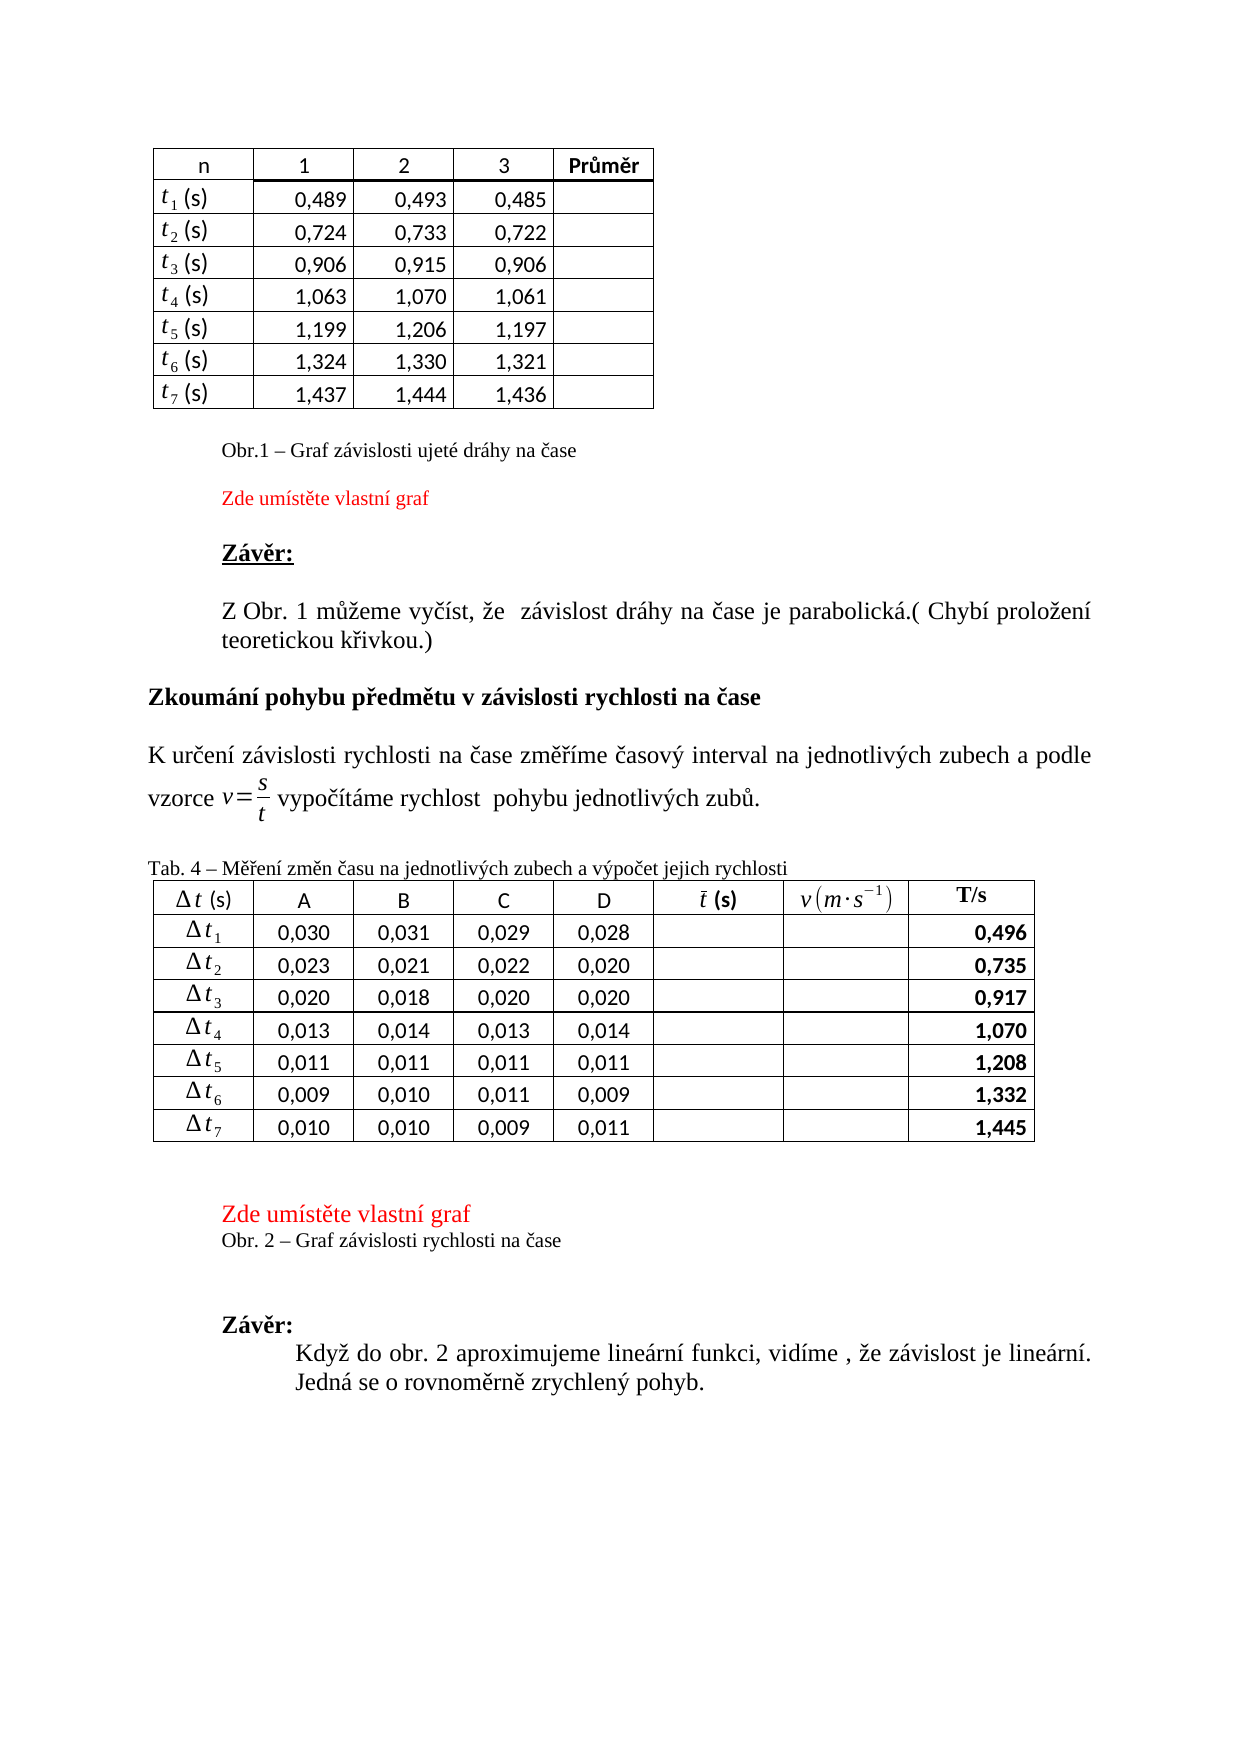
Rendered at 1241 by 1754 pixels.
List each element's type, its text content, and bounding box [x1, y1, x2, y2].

table_cell 0,013 [454, 1013, 553, 1044]
table_cell 0,011 [454, 1077, 553, 1108]
table_cell [154, 915, 253, 947]
table_cell [154, 1077, 253, 1108]
table_cell 0,009 [254, 1077, 353, 1108]
table_cell 1,199 [254, 312, 353, 343]
text Z Obr. 1 můžeme vyčíst, že závislost dráhy na čase je parabolická.( Chybí proložení teoretickou křivkou.) [221, 596, 1093, 653]
text Tab. 4 – Měření změn času na jednotlivých zubech a výpočet jejich rychlosti [148, 856, 1093, 880]
table_cell [554, 376, 653, 408]
table_cell [654, 1045, 783, 1076]
table_cell (s) [154, 312, 253, 343]
table_cell [154, 1013, 253, 1044]
table_cell 0,906 [254, 247, 353, 278]
text Závěr: [221, 538, 1093, 567]
table_cell [784, 915, 908, 947]
table_cell 0,030 [254, 915, 353, 947]
table_cell (s) [154, 180, 253, 213]
table_cell 1,445 [909, 1110, 1034, 1141]
table_cell [554, 214, 653, 246]
table_cell 0,028 [554, 915, 653, 947]
table_header C [454, 881, 553, 914]
text Zkoumání pohybu předmětu v závislosti rychlosti na čase [148, 682, 1093, 711]
table_cell [554, 247, 653, 278]
table_cell 0,009 [554, 1077, 653, 1108]
table_header T/s [909, 881, 1034, 914]
table_cell 1,197 [454, 312, 553, 343]
text K určení závislosti rychlosti na čase změříme časový interval na jednotlivých zubech a podle vzorce vypočítáme rychlost pohybu jednotlivých zubů. [148, 740, 1093, 827]
table_cell 0,014 [354, 1013, 453, 1044]
table_cell 0,020 [254, 980, 353, 1011]
table_cell 0,029 [454, 915, 553, 947]
table_cell 1,324 [254, 344, 353, 375]
table_cell [784, 948, 908, 979]
table_cell 0,733 [354, 214, 453, 246]
table_cell 1,437 [254, 376, 353, 408]
table_cell 0,735 [909, 948, 1034, 979]
table_cell 0,011 [254, 1045, 353, 1076]
table_cell 0,020 [554, 980, 653, 1011]
text Obr.1 – Graf závislosti ujeté dráhy na čase [221, 437, 1093, 462]
table_cell 0,722 [454, 214, 553, 246]
table_cell (s) [154, 214, 253, 246]
table_header B [354, 881, 453, 914]
table_cell 0,009 [454, 1110, 553, 1141]
table_cell (s) [154, 247, 253, 278]
table_cell 0,020 [454, 980, 553, 1011]
table_cell [654, 980, 783, 1011]
table_cell [154, 1110, 253, 1141]
table_cell 0,018 [354, 980, 453, 1011]
table_cell [784, 1045, 908, 1076]
table_header (s) [154, 881, 253, 914]
table_cell 1,070 [909, 1013, 1034, 1044]
table_cell 0,493 [354, 182, 453, 213]
table_cell 0,031 [354, 915, 453, 947]
table_cell 1,330 [354, 344, 453, 375]
table_cell [784, 980, 908, 1011]
text Obr. 2 – Graf závislosti rychlosti na čase [221, 1228, 1093, 1252]
table_header A [254, 881, 353, 914]
table_cell 0,489 [254, 182, 353, 213]
table_cell [154, 980, 253, 1011]
table_cell [654, 1013, 783, 1044]
text Zde umístěte vlastní graf [221, 486, 1093, 510]
table_cell 0,011 [454, 1045, 553, 1076]
table_cell [554, 182, 653, 213]
table_cell [784, 1110, 908, 1141]
table_cell 1,208 [909, 1045, 1034, 1076]
table_cell 1,206 [354, 312, 453, 343]
text Zde umístěte vlastní graf [221, 1199, 1093, 1228]
table_cell 0,010 [354, 1077, 453, 1108]
table_cell 1,070 [354, 279, 453, 311]
table_cell 1,436 [454, 376, 553, 408]
table_cell [654, 915, 783, 947]
table_header D [554, 881, 653, 914]
table_header 2 [354, 149, 453, 179]
table_cell 0,010 [354, 1110, 453, 1141]
table_cell [654, 1110, 783, 1141]
table_cell 0,022 [454, 948, 553, 979]
table_cell (s) [154, 344, 253, 375]
table_cell [654, 1077, 783, 1108]
table_cell [554, 312, 653, 343]
table_cell 1,332 [909, 1077, 1034, 1108]
table_cell [154, 948, 253, 979]
table_cell (s) [154, 279, 253, 311]
text Závěr: [221, 1310, 1093, 1338]
table_cell 1,061 [454, 279, 553, 311]
table_header n [154, 149, 253, 179]
table_cell 0,011 [354, 1045, 453, 1076]
table_cell 0,485 [454, 182, 553, 213]
table_cell 0,917 [909, 980, 1034, 1011]
table_cell [154, 1045, 253, 1076]
table_cell 0,496 [909, 915, 1034, 947]
table_cell 0,011 [554, 1110, 653, 1141]
table_header [784, 881, 908, 914]
table_cell 0,010 [254, 1110, 353, 1141]
table_cell 1,063 [254, 279, 353, 311]
table_header Průměr [554, 149, 653, 179]
table_cell 0,021 [354, 948, 453, 979]
table_cell 0,724 [254, 214, 353, 246]
table_header (s) [654, 881, 783, 914]
table_cell 0,013 [254, 1013, 353, 1044]
table_header 1 [254, 149, 353, 179]
table_header 3 [454, 149, 553, 179]
table_cell 0,915 [354, 247, 453, 278]
table_cell [554, 344, 653, 375]
table_cell [654, 948, 783, 979]
table_cell 0,906 [454, 247, 553, 278]
table_cell 0,020 [554, 948, 653, 979]
table_cell [554, 279, 653, 311]
table_cell [784, 1077, 908, 1108]
table_cell 0,014 [554, 1013, 653, 1044]
table_cell 0,023 [254, 948, 353, 979]
table_cell 1,444 [354, 376, 453, 408]
table_cell 1,321 [454, 344, 553, 375]
text Když do obr. 2 aproximujeme lineární funkci, vidíme , že závislost je lineární. Jedná se o rovnoměrně zrychlený pohyb. [295, 1338, 1093, 1396]
table_cell 0,011 [554, 1045, 653, 1076]
table_cell [784, 1013, 908, 1044]
table_cell (s) [154, 376, 253, 408]
